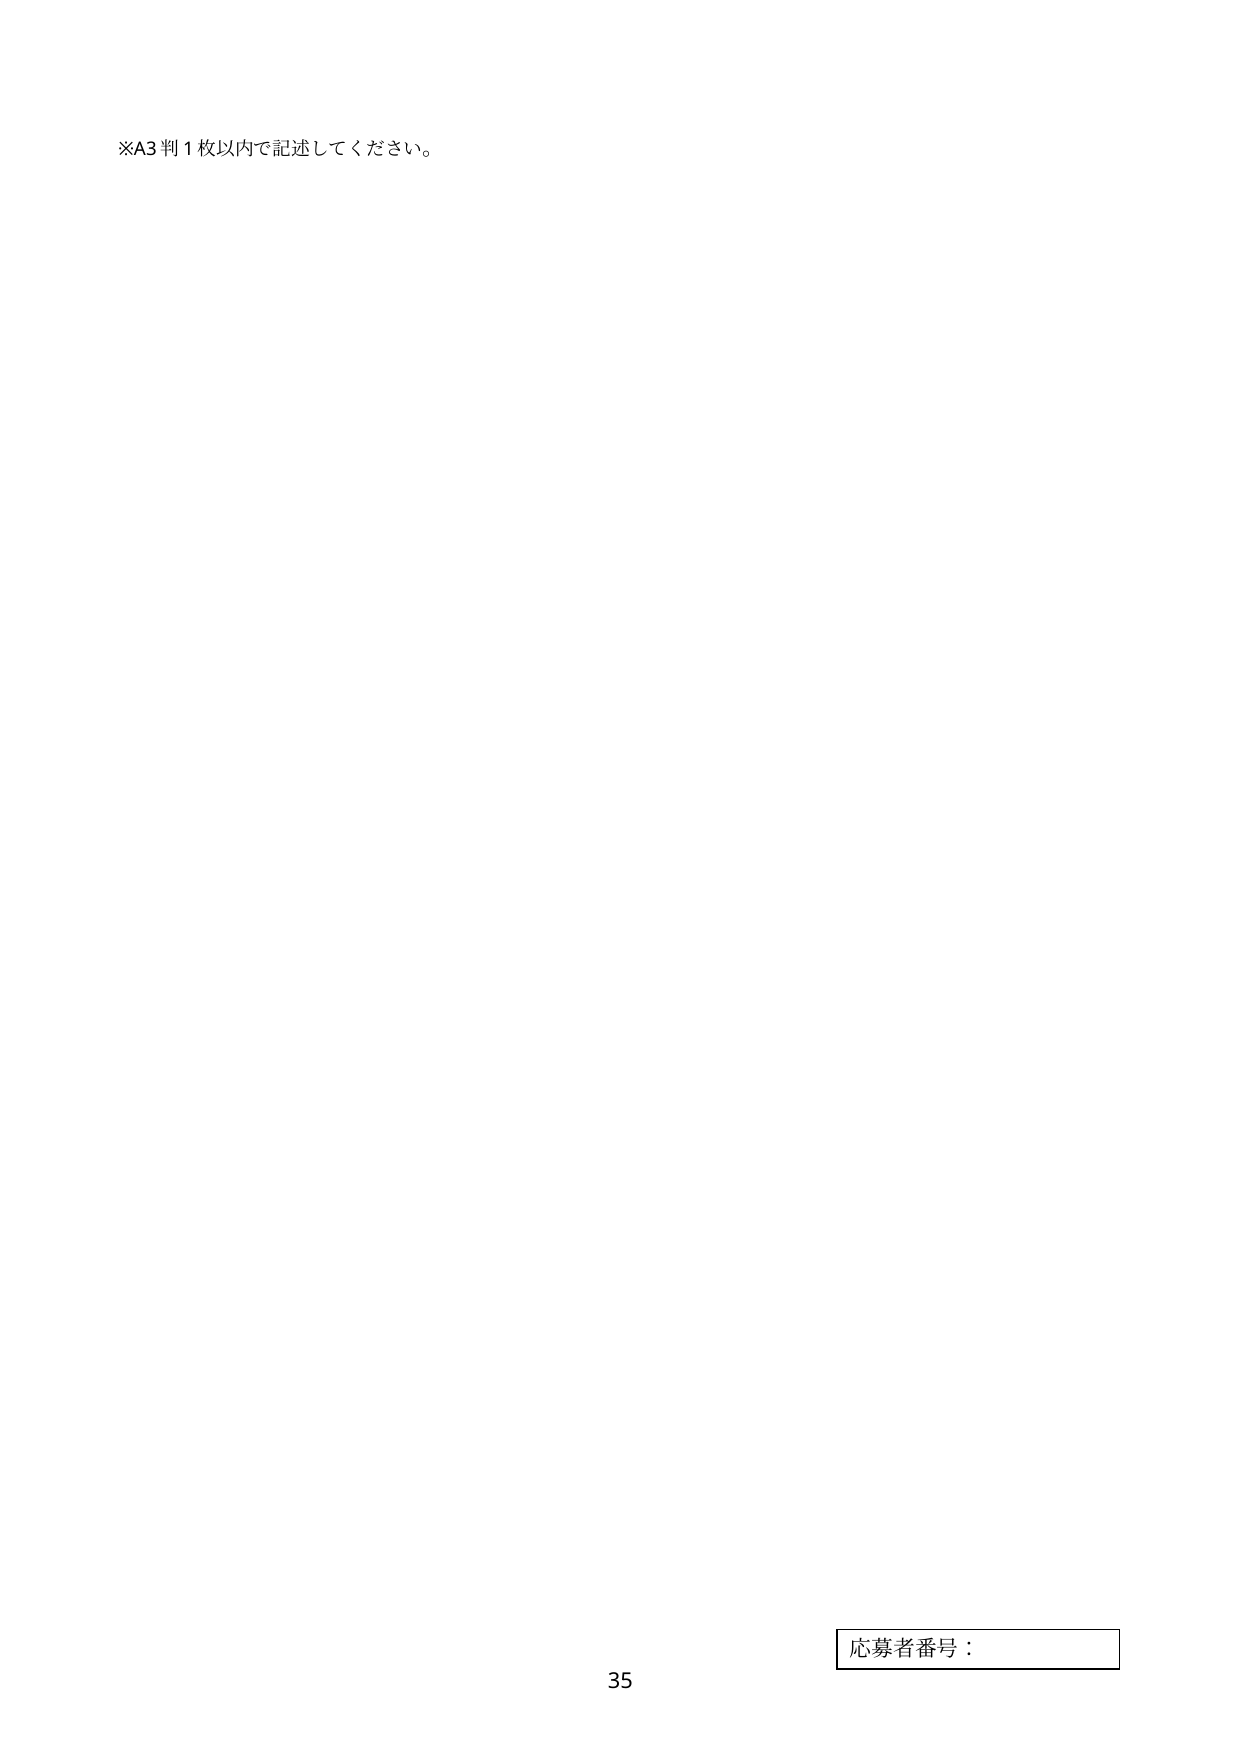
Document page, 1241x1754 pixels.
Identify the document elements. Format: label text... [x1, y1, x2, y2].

text ※A3判1枚以内で記述してください。（様式3-2-5）計画の実現性－事業収支計画等 [118, 127, 1122, 164]
